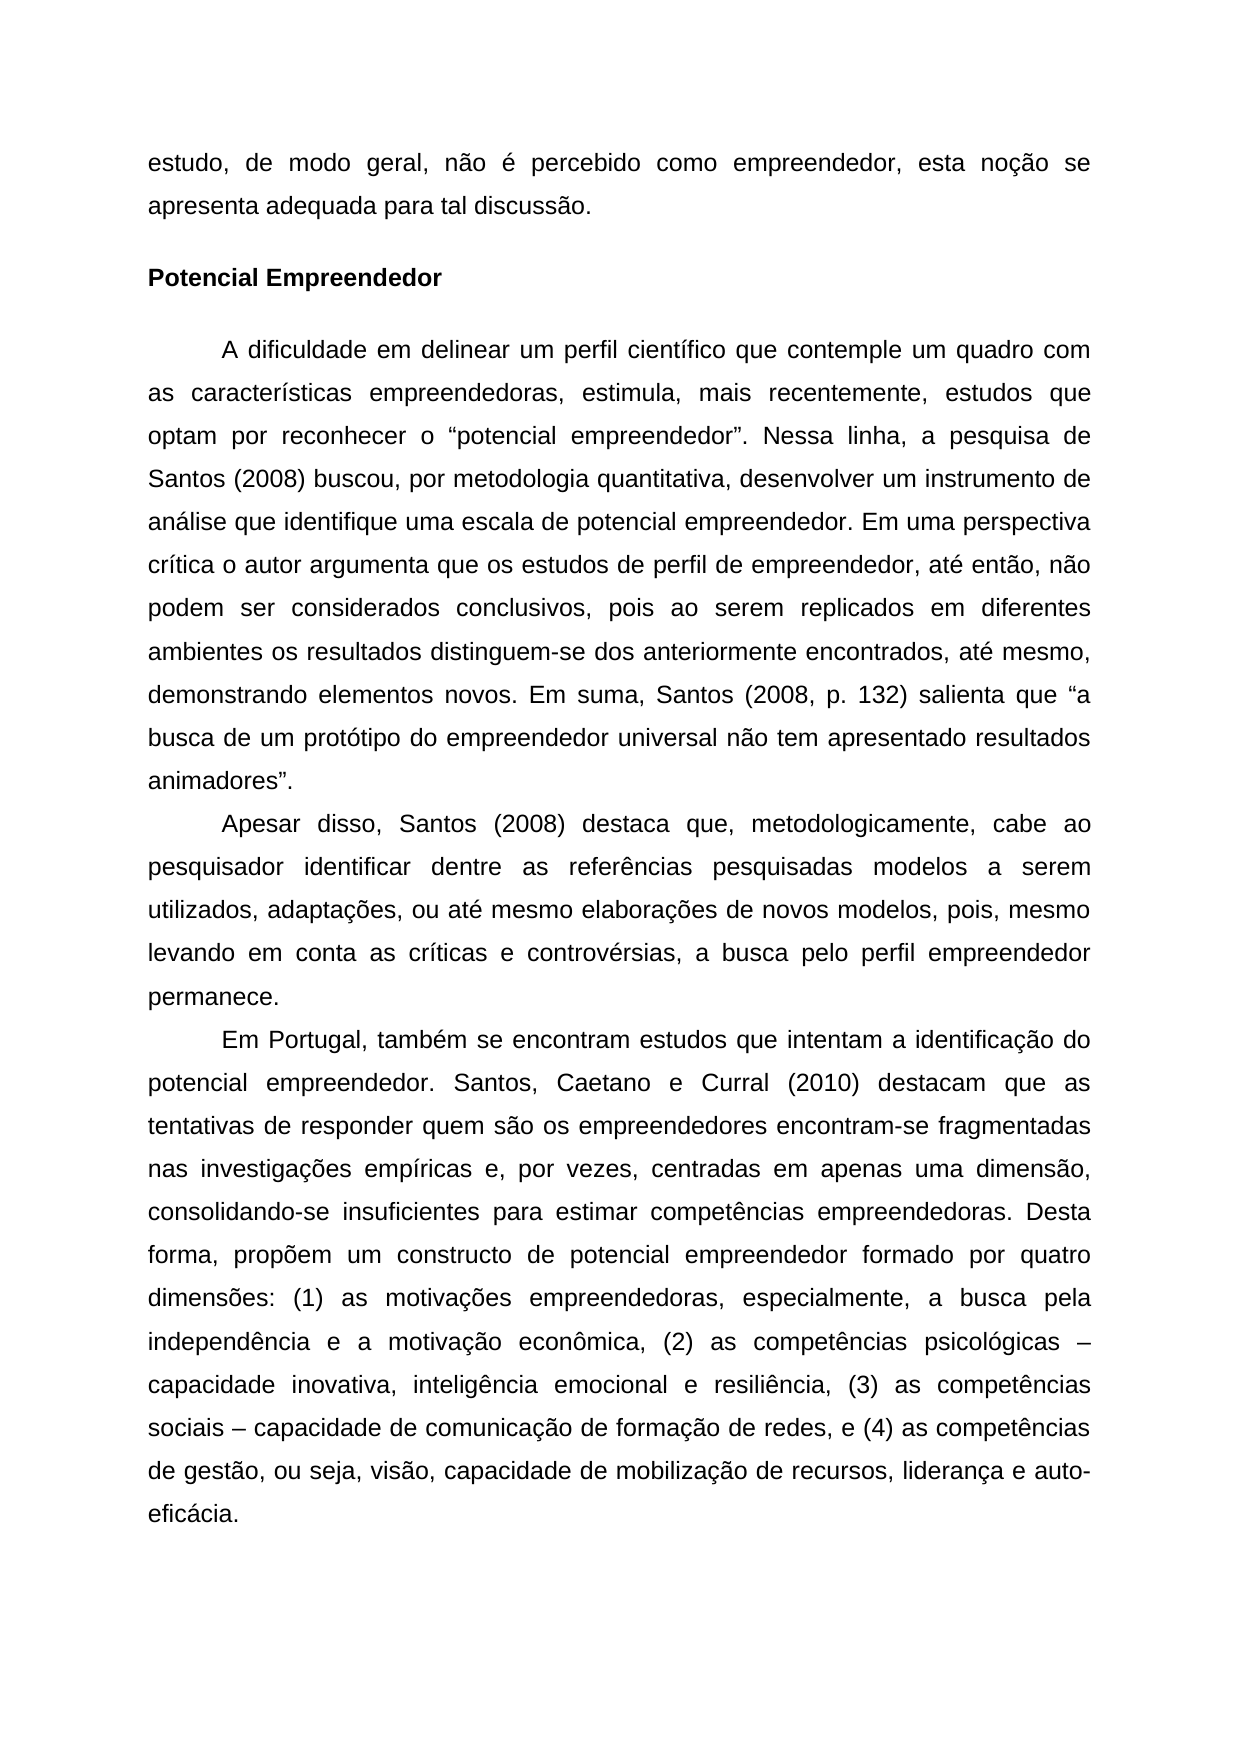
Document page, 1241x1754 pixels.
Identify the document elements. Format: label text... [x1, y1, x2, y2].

text Potencial Empreendedor [148, 263, 1092, 291]
text Apesar disso, Santos (2008) destaca que, metodologicamente, cabe ao pesquisador identificar dentre as referências pesquisadas modelos a serem utilizados, adaptações, ou até mesmo elaborações de novos modelos, pois, mesmo levando em conta as críticas e controvérsias, a busca pelo perfil empreendedor permanece. [148, 809, 1092, 1010]
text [148, 148, 1092, 219]
text A dificuldade em delinear um perfil científico que contemple um quadro com as características empreendedoras, estimula, mais recentemente, estudos que optam por reconhecer o “potencial empreendedor”. Nessa linha, a pesquisa de Santos (2008) buscou, por metodologia quantitativa, desenvolver um instrumento de análise que identifique uma escala de potencial empreendedor. Em uma perspectiva crítica o autor argumenta que os estudos de perfil de empreendedor, até então, não podem ser considerados conclusivos, pois ao serem replicados em diferentes ambientes os resultados distinguem-se dos anteriormente encontrados, até mesmo, demonstrando elementos novos. Em suma, Santos (2008, p. 132) salienta que “a busca de um protótipo do empreendedor universal não tem apresentado resultados animadores”. [148, 334, 1092, 794]
text Em Portugal, também se encontram estudos que intentam a identificação do potencial empreendedor. Santos, Caetano e Curral (2010) destacam que as tentativas de responder quem são os empreendedores encontram-se fragmentadas nas investigações empíricas e, por vezes, centradas em apenas uma dimensão, consolidando-se insuficientes para estimar competências empreendedoras. Desta forma, propõem um constructo de potencial empreendedor formado por quatro dimensões: (1) as motivações empreendedoras, especialmente, a busca pela independência e a motivação econômica, (2) as competências psicológicas – capacidade inovativa, inteligência emocional e resiliência, (3) as competências sociais – capacidade de comunicação de formação de redes, e (4) as competências de gestão, ou seja, visão, capacidade de mobilização de recursos, liderança e auto-eficácia. [148, 1024, 1092, 1528]
